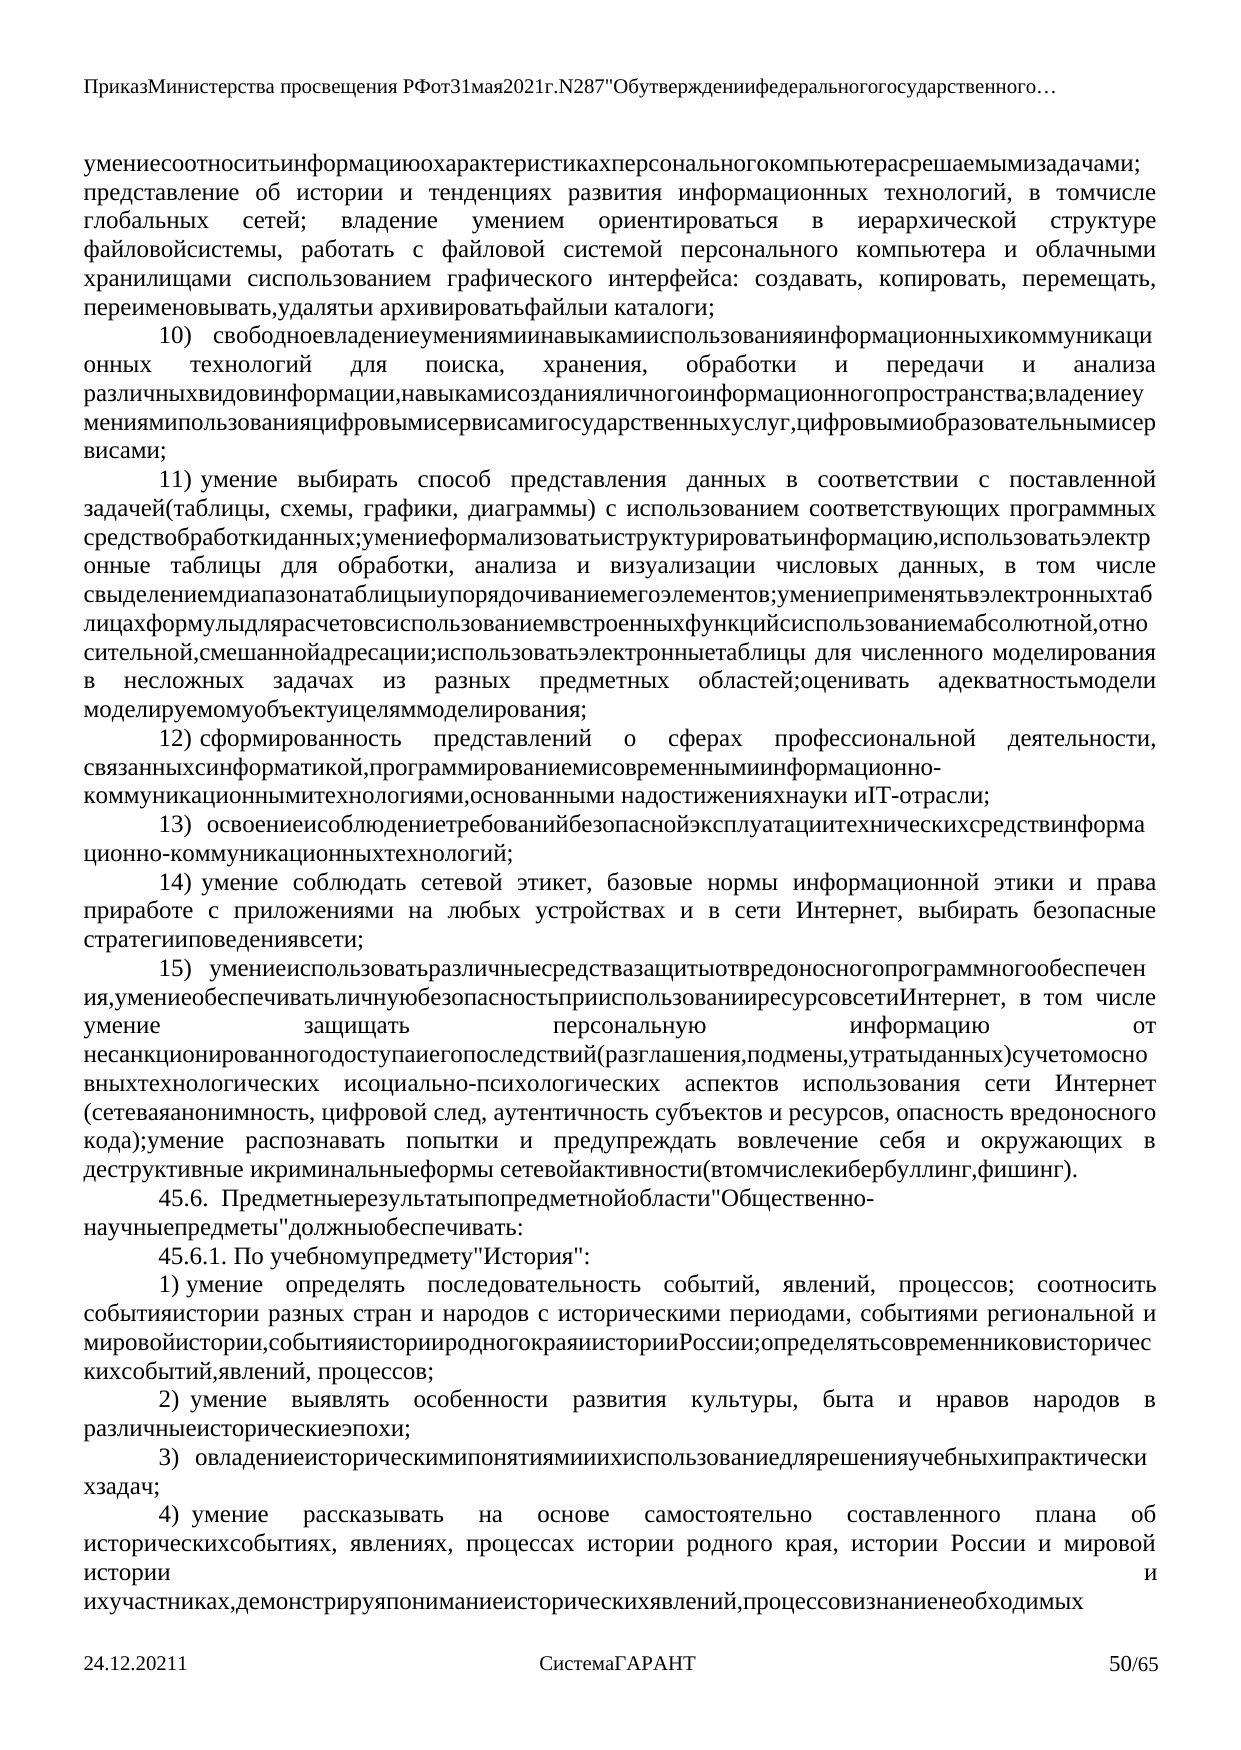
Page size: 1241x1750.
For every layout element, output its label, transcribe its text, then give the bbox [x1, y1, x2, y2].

list По учебномупредмету"История": [158, 1241, 1201, 1269]
list умение соблюдать сетевой этикет, базовые нормы информационной этики и права приработе с приложениями на любых устройствах и в сети Интернет, выбирать безопасные стратегииповедениявсети; [83, 867, 1157, 953]
list умение выявлять особенности развития культуры, быта и нравов народов в различныеисторическиеэпохи; [83, 1384, 1157, 1442]
list Предметныерезультатыпопредметнойобласти"Общественно-научныепредметы"должныобеспечивать: [83, 1183, 1157, 1241]
list умение рассказывать на основе самостоятельно составленного плана об историческихсобытиях, явлениях, процессах истории родного края, истории России и мировой истории и ихучастниках,демонстрируяпониманиеисторическихявлений,процессовизнаниенеобходимых [83, 1499, 1157, 1614]
text умениесоотноситьинформациюохарактеристикахперсональногокомпьютерасрешаемымизадачами; представление об истории и тенденциях развития информационных технологий, в томчисле глобальных сетей; владение умением ориентироваться в иерархической структуре файловойсистемы, работать с файловой системой персонального компьютера и облачными хранилищами сиспользованием графического интерфейса: создавать, копировать, перемещать, переименовывать,удалятьи архивироватьфайлыи каталоги; [83, 148, 1157, 321]
list умениеиспользоватьразличныесредствазащитыотвредоносногопрограммногообеспечения,умениеобеспечиватьличнуюбезопасностьприиспользованииресурсовсетиИнтернет, в том числе умение защищать персональную информацию от несанкционированногодоступаиегопоследствий(разглашения,подмены,утратыданных)сучетомосновныхтехнологических исоциально-психологических аспектов использования сети Интернет (сетеваяанонимность, цифровой след, аутентичность субъектов и ресурсов, опасность вредоносного кода);умение распознавать попытки и предупреждать вовлечение себя и окружающих в деструктивные икриминальныеформы сетевойактивности(втомчислекибербуллинг,фишинг). [83, 953, 1157, 1183]
list умение определять последовательность событий, явлений, процессов; соотносить событияистории разных стран и народов с историческими периодами, событиями региональной и мировойистории,событияисторииродногокраяиисторииРоссии;определятьсовременниковисторическихсобытий,явлений, процессов; [83, 1269, 1157, 1384]
list освоениеисоблюдениетребованийбезопаснойэксплуатациитехническихсредствинформационно-коммуникационныхтехнологий; [83, 809, 1156, 867]
list овладениеисторическимипонятиямииихиспользованиедлярешенияучебныхипрактическихзадач; [83, 1442, 1157, 1499]
list свободноевладениеумениямиинавыкамииспользованияинформационныхикоммуникационных технологий для поиска, хранения, обработки и передачи и анализа различныхвидовинформации,навыкамисозданияличногоинформационногопространства;владениеумениямипользованияцифровымисервисамигосударственныхуслуг,цифровымиобразовательнымисервисами; [83, 321, 1157, 464]
list умение выбирать способ представления данных в соответствии с поставленной задачей(таблицы, схемы, графики, диаграммы) с использованием соответствующих программных средствобработкиданных;умениеформализоватьиструктурироватьинформацию,использоватьэлектронные таблицы для обработки, анализа и визуализации числовых данных, в том числе свыделениемдиапазонатаблицыиупорядочиваниемегоэлементов;умениеприменятьвэлектронныхтаблицахформулыдлярасчетовсиспользованиемвстроенныхфункцийсиспользованиемабсолютной,относительной,смешаннойадресации;использоватьэлектронныетаблицы для численного моделирования в несложных задачах из разных предметных областей;оценивать адекватностьмодели моделируемомуобъектуицеляммоделирования; [83, 464, 1157, 723]
list сформированность представлений о сферах профессиональной деятельности, связанныхсинформатикой,программированиемисовременнымиинформационно-коммуникационнымитехнологиями,основанными надостиженияхнауки иIТ-отрасли; [83, 723, 1157, 809]
